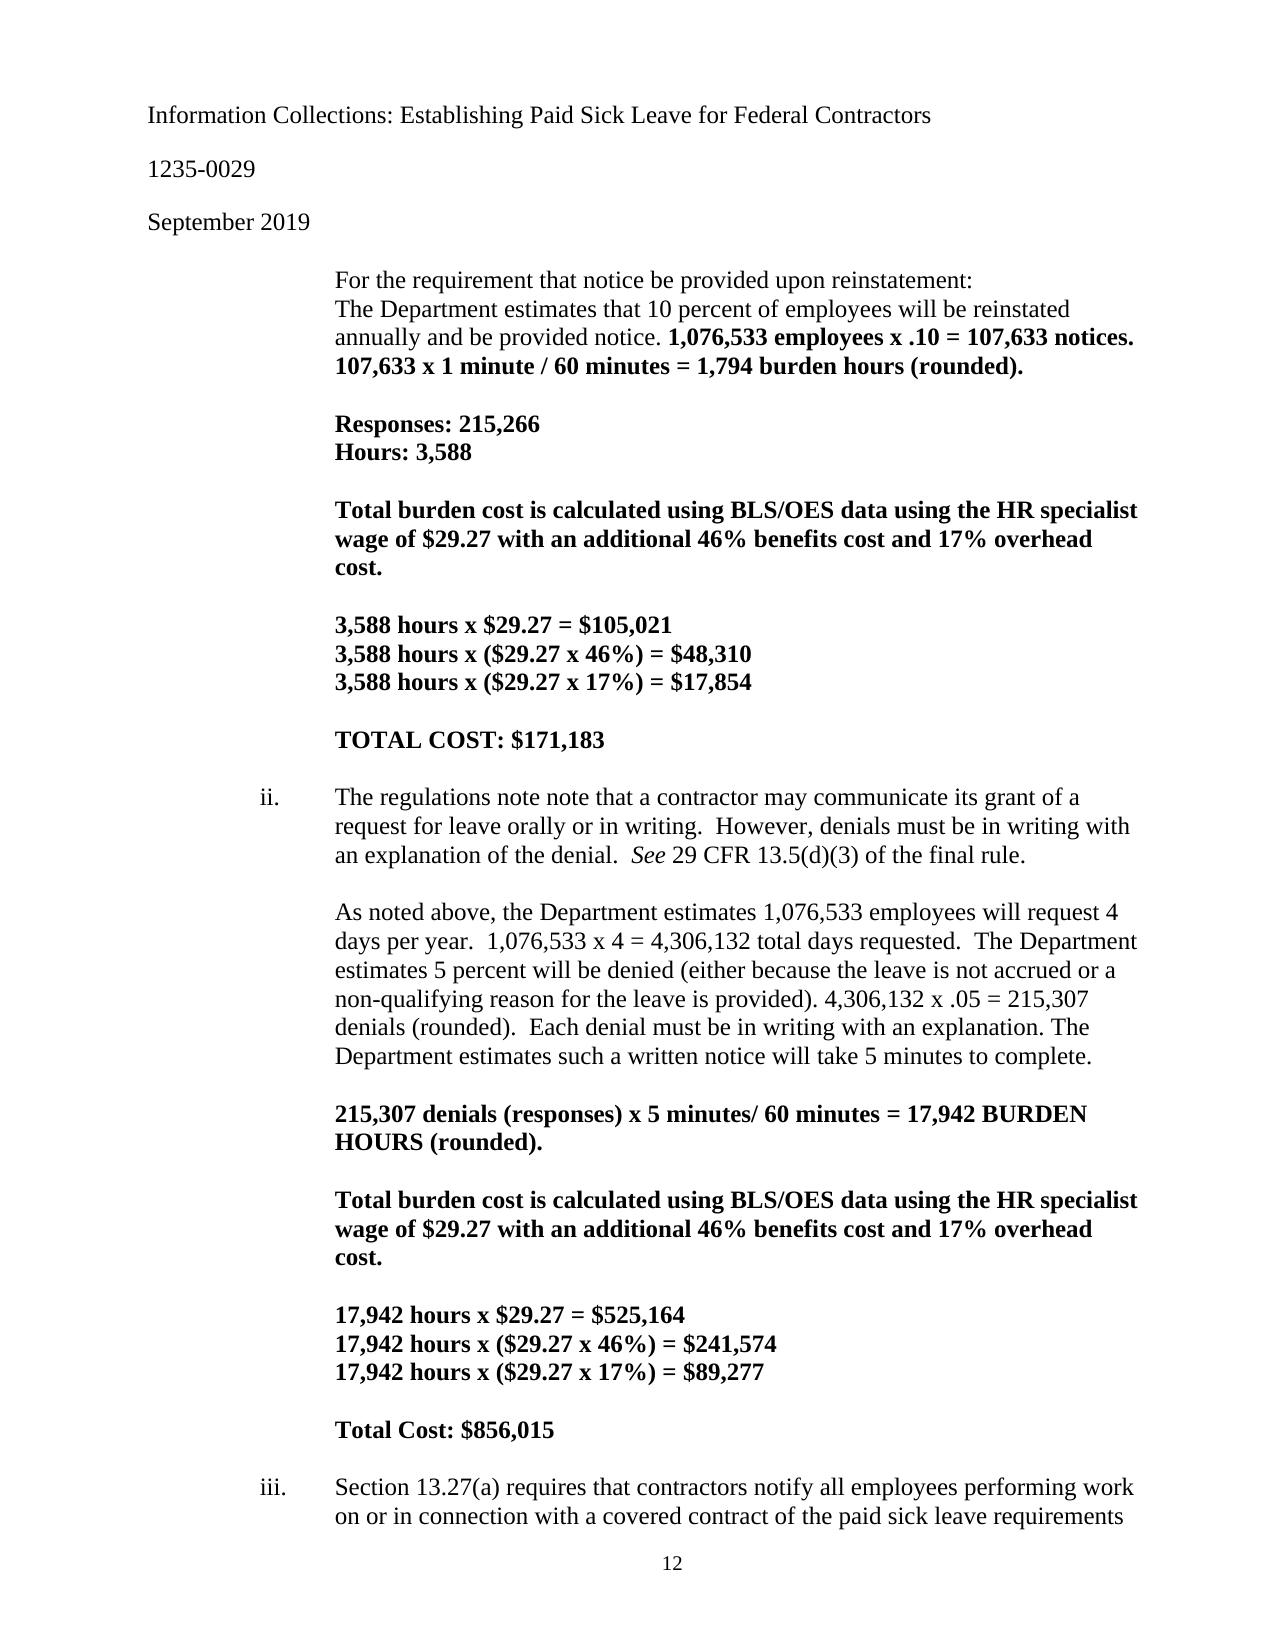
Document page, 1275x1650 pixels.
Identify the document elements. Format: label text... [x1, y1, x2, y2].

text As noted above, the Department estimates 1,076,533 employees will request 4 days per year. 1,076,533 x 4 = 4,306,132 total days requested. The Department estimates 5 percent will be denied (either because the leave is not accrued or a non-qualifying reason for the leave is provided). 4,306,132 x .05 = 215,307 denials (rounded). Each denial must be in writing with an explanation. The Department estimates such a written notice will take 5 minutes to complete. [334, 897, 1138, 1070]
text Total burden cost is calculated using BLS/OES data using the HR specialist wage of $29.27 with an additional 46% benefits cost and 17% overhead cost. [334, 495, 1138, 581]
text Hours: 3,588 [334, 437, 1138, 466]
text 17,942 hours x ($29.27 x 46%) = $241,574 [297, 1329, 1138, 1357]
text Total burden cost is calculated using BLS/OES data using the HR specialist wage of $29.27 with an additional 46% benefits cost and 17% overhead cost. [334, 1185, 1138, 1271]
text 215,307 denials (responses) x 5 minutes/ 60 minutes = 17,942 BURDEN HOURS (rounded). [334, 1099, 1138, 1156]
text 3,588 hours x $29.27 = $105,021 [297, 610, 1138, 639]
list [259, 1472, 1138, 1530]
text 17,942 hours x ($29.27 x 17%) = $89,277 [297, 1357, 1138, 1386]
text 3,588 hours x ($29.27 x 46%) = $48,310 [297, 639, 1138, 667]
text TOTAL COST: $171,183 [297, 725, 1138, 754]
text 17,942 hours x $29.27 = $525,164 [297, 1300, 1138, 1329]
text 3,588 hours x ($29.27 x 17%) = $17,854 [297, 667, 1138, 696]
text For the requirement that notice be provided upon reinstatement: [334, 265, 1138, 294]
list The regulations note note that a contractor may communicate its grant of a request for leave orally or in writing. However, denials must be in writing with an explanation of the denial. See 29 CFR 13.5(d)(3) of the final rule. [259, 782, 1138, 869]
text Total Cost: $856,015 [297, 1415, 1138, 1444]
text The Department estimates that 10 percent of employees will be reinstated annually and be provided notice. 1,076,533 employees x .10 = 107,633 notices. 107,633 x 1 minute / 60 minutes = 1,794 burden hours (rounded). [334, 294, 1138, 380]
text Responses: 215,266 [334, 409, 1138, 437]
